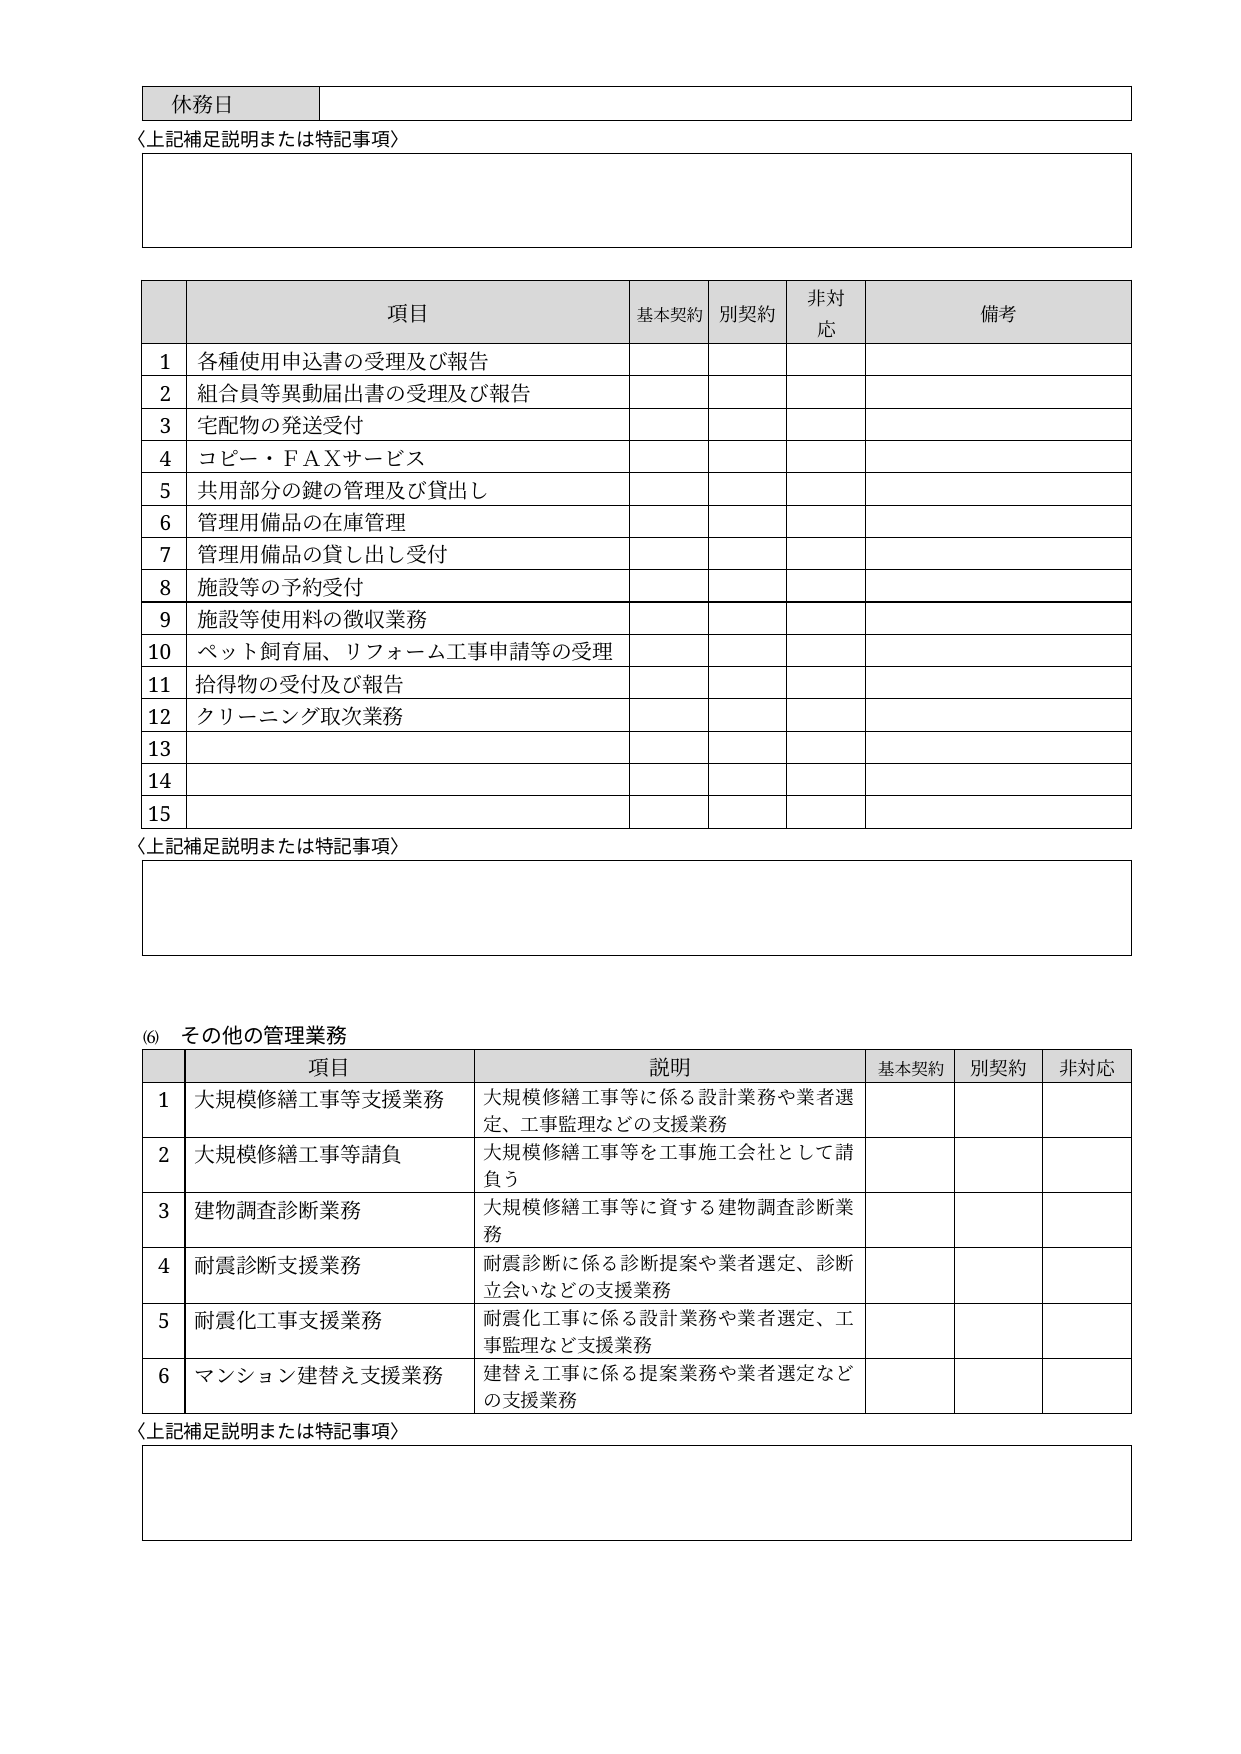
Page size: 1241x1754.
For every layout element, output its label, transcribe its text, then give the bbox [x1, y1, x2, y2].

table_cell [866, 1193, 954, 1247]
table_cell ペット飼育届、リフォーム工事申請等の受理 [187, 635, 629, 666]
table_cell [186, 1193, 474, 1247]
table_cell [142, 732, 186, 763]
table_cell [630, 376, 708, 408]
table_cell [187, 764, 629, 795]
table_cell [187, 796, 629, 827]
text 〈上記補足説明または特記事項〉 [127, 121, 1128, 152]
table_cell [709, 538, 786, 569]
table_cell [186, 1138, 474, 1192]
table_cell [866, 603, 1131, 634]
table_cell [320, 87, 1131, 120]
table_cell [630, 667, 708, 698]
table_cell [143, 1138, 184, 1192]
table_cell [866, 667, 1131, 698]
table_header 基本契約 [630, 281, 708, 343]
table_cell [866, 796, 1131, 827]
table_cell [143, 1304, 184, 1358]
table_cell [630, 635, 708, 666]
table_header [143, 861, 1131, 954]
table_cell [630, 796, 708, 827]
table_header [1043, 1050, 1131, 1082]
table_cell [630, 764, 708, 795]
table_cell [866, 441, 1131, 472]
table_cell [630, 538, 708, 569]
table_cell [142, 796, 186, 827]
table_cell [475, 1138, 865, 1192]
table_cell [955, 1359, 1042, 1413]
table_cell [866, 699, 1131, 731]
table_cell [866, 473, 1131, 504]
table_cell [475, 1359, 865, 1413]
table_cell 共用部分の鍵の管理及び貸出し [187, 473, 629, 504]
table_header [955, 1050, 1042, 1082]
table_cell [709, 570, 786, 601]
table_cell [709, 344, 786, 375]
table_cell [787, 538, 865, 569]
table_cell [709, 441, 786, 472]
table_cell [787, 699, 865, 731]
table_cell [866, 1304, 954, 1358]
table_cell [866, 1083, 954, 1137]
table_cell [630, 409, 708, 440]
table_cell 施設等使用料の徴収業務 [187, 603, 629, 634]
table_cell [630, 506, 708, 537]
table_cell [142, 635, 186, 666]
table_cell [787, 570, 865, 601]
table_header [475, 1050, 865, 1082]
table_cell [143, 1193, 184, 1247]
table_header [142, 281, 186, 343]
table_cell [787, 344, 865, 375]
table_cell 各種使用申込書の受理及び報告 [187, 344, 629, 375]
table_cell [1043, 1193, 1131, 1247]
table_cell 管理用備品の在庫管理 [187, 506, 629, 537]
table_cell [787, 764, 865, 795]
table_cell [709, 506, 786, 537]
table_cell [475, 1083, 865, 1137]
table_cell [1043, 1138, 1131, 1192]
table_cell [787, 506, 865, 537]
table_cell [787, 635, 865, 666]
table_cell [142, 409, 186, 440]
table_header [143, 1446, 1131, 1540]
table_cell [630, 699, 708, 731]
table_cell [787, 667, 865, 698]
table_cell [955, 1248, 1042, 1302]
table_cell [142, 473, 186, 504]
table_cell [709, 635, 786, 666]
table_cell [709, 376, 786, 408]
table_cell [709, 603, 786, 634]
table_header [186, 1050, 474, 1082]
table_cell [866, 344, 1131, 375]
text ⑹ その他の管理業務 [142, 1018, 1128, 1049]
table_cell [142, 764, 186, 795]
table_cell [630, 441, 708, 472]
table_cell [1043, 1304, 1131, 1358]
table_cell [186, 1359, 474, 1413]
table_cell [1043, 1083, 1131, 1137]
table_header 別契約 [709, 281, 786, 343]
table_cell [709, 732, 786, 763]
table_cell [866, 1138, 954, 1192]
table_cell [866, 570, 1131, 601]
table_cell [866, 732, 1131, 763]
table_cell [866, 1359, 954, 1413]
table_cell [142, 667, 186, 698]
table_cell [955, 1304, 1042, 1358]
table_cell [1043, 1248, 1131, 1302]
table_cell [142, 538, 186, 569]
table_cell 施設等の予約受付 [187, 570, 629, 601]
table_cell 拾得物の受付及び報告 [187, 667, 629, 698]
table_cell 管理用備品の貸し出し受付 [187, 538, 629, 569]
table_header 非対応 [787, 281, 865, 343]
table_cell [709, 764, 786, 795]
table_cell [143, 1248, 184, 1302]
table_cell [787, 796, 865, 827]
table_cell 宅配物の発送受付 [187, 409, 629, 440]
table_header 項目 [187, 281, 629, 343]
table_cell [142, 506, 186, 537]
table_cell [142, 603, 186, 634]
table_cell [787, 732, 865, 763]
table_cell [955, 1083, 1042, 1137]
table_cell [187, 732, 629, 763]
table_cell [142, 699, 186, 731]
table_cell [787, 603, 865, 634]
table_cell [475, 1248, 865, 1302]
table_cell [630, 344, 708, 375]
table_cell 組合員等異動届出書の受理及び報告 [187, 376, 629, 408]
table_cell [866, 409, 1131, 440]
table_cell [142, 570, 186, 601]
table_cell [866, 635, 1131, 666]
table_cell [142, 376, 186, 408]
table_cell [142, 441, 186, 472]
table_cell [787, 376, 865, 408]
table_header [143, 154, 1131, 247]
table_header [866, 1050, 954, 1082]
table_cell コピー・ＦＡＸサービス [187, 441, 629, 472]
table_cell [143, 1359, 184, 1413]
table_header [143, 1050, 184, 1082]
table_cell [787, 409, 865, 440]
table_cell [630, 603, 708, 634]
text 〈上記補足説明または特記事項〉 [127, 1414, 1128, 1445]
table_cell [142, 344, 186, 375]
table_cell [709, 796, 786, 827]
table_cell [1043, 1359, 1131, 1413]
table_cell [709, 409, 786, 440]
table_cell [866, 376, 1131, 408]
table_cell [866, 538, 1131, 569]
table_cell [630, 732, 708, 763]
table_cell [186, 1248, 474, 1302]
table_cell [709, 473, 786, 504]
text 〈上記補足説明または特記事項〉 [127, 828, 1128, 860]
table_cell 休務日 [143, 87, 319, 120]
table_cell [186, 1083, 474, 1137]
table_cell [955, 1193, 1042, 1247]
table_cell [866, 506, 1131, 537]
table_cell [709, 699, 786, 731]
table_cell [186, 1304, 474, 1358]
table_cell [787, 441, 865, 472]
table_cell クリーニング取次業務 [187, 699, 629, 731]
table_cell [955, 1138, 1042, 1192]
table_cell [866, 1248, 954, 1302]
table_cell [787, 473, 865, 504]
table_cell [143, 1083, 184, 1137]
table_cell [709, 667, 786, 698]
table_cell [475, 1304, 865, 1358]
table_header 備考 [866, 281, 1131, 343]
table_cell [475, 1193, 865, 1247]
table_cell [630, 473, 708, 504]
table_cell [630, 570, 708, 601]
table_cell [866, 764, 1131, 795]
